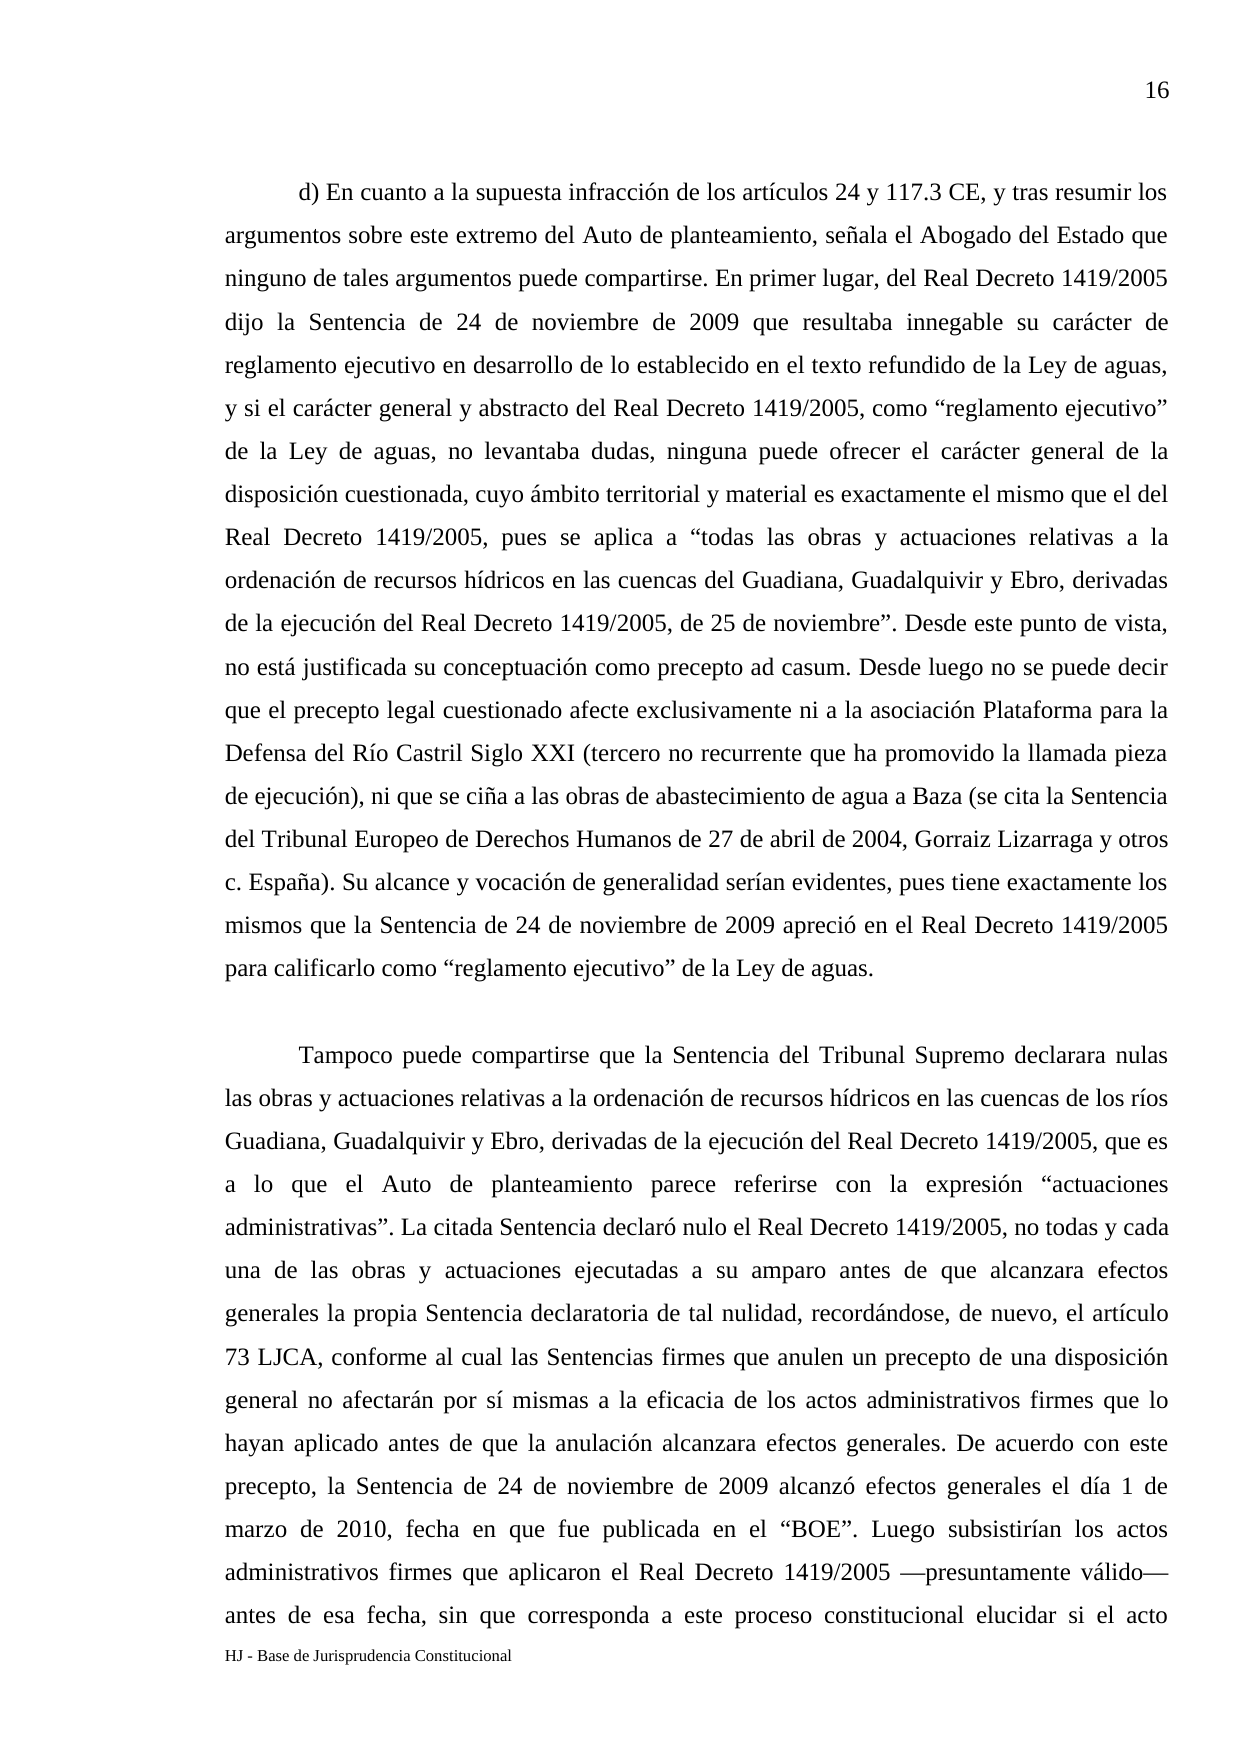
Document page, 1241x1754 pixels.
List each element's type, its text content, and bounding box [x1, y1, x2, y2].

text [224, 1040, 1169, 1629]
text d) En cuanto a la supuesta infracción de los artículos 24 y 117.3 CE, y tras resumir los argumentos sobre este extremo del Auto de planteamiento, señala el Abogado del Estado que ninguno de tales argumentos puede compartirse. En primer lugar, del Real Decreto 1419/2005 dijo la Sentencia de 24 de noviembre de 2009 que resultaba innegable su carácter de reglamento ejecutivo en desarrollo de lo establecido en el texto refundido de la Ley de aguas, y si el carácter general y abstracto del Real Decreto 1419/2005, como “reglamento ejecutivo” de la Ley de aguas, no levantaba dudas, ninguna puede ofrecer el carácter general de la disposición cuestionada, cuyo ámbito territorial y material es exactamente el mismo que el del Real Decreto 1419/2005, pues se aplica a “todas las obras y actuaciones relativas a la ordenación de recursos hídricos en las cuencas del Guadiana, Guadalquivir y Ebro, derivadas de la ejecución del Real Decreto 1419/2005, de 25 de noviembre”. Desde este punto de vista, no está justificada su conceptuación como precepto ad casum. Desde luego no se puede decir que el precepto legal cuestionado afecte exclusivamente ni a la asociación Plataforma para la Defensa del Río Castril Siglo XXI (tercero no recurrente que ha promovido la llamada pieza de ejecución), ni que se ciña a las obras de abastecimiento de agua a Baza (se cita la Sentencia del Tribunal Europeo de Derechos Humanos de 27 de abril de 2004, Gorraiz Lizarraga y otros c. España). Su alcance y vocación de generalidad serían evidentes, pues tiene exactamente los mismos que la Sentencia de 24 de noviembre de 2009 apreció en el Real Decreto 1419/2005 para calificarlo como “reglamento ejecutivo” de la Ley de aguas. [224, 177, 1169, 982]
